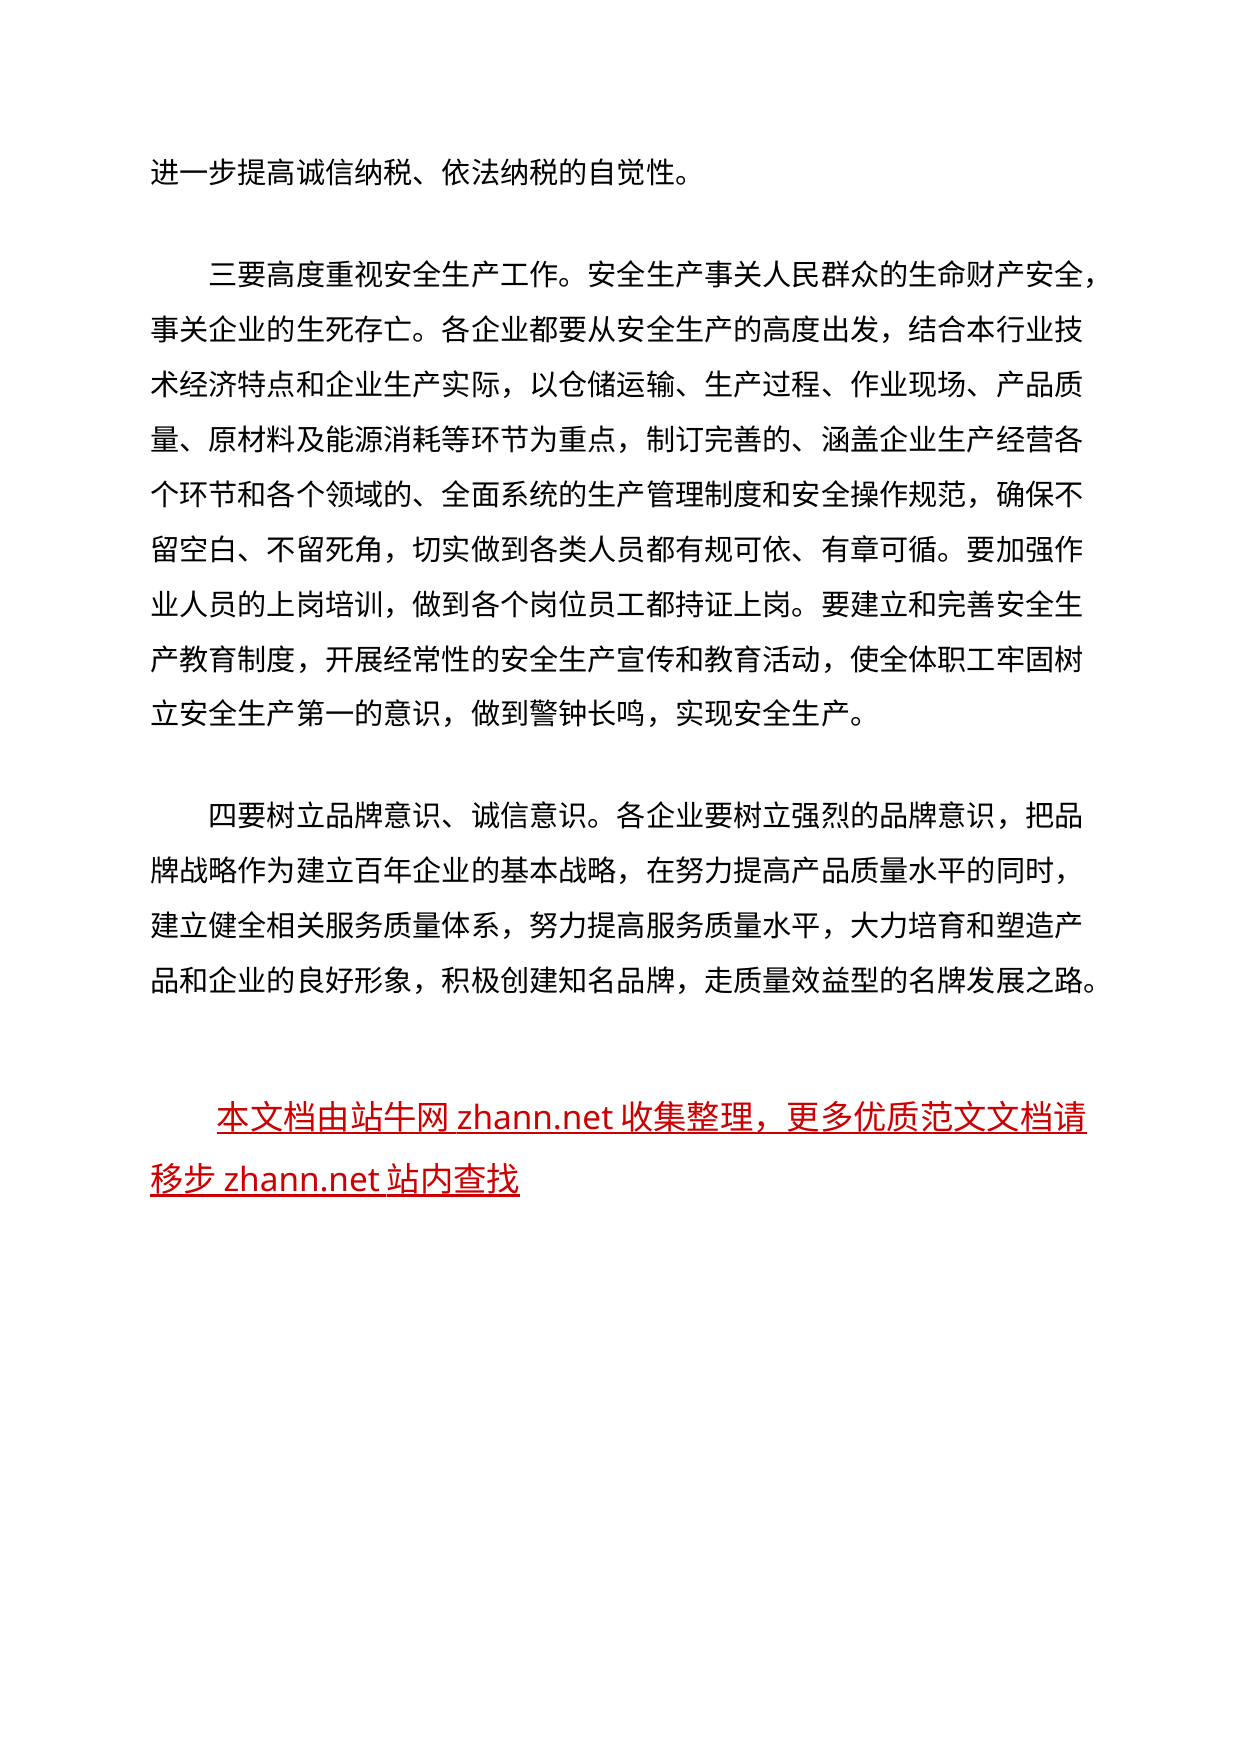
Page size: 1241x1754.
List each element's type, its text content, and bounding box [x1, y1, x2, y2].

text 三要高度重视安全生产工作。安全生产事关人民群众的生命财产安全，事关企业的生死存亡。各企业都要从安全生产的高度出发，结合本行业技术经济特点和企业生产实际，以仓储运输、生产过程、作业现场、产品质量、原材料及能源消耗等环节为重点，制订完善的、涵盖企业生产经营各个环节和各个领域的、全面系统的生产管理制度和安全操作规范，确保不留空白、不留死角，切实做到各类人员都有规可依、有章可循。要加强作业人员的上岗培训，做到各个岗位员工都持证上岗。要建立和完善安全生产教育制度，开展经常性的安全生产宣传和教育活动，使全体职工牢固树立安全生产第一的意识，做到警钟长鸣，实现安全生产。 [150, 252, 1090, 733]
text 四要树立品牌意识、诚信意识。各企业要树立强烈的品牌意识，把品牌战略作为建立百年企业的基本战略，在努力提高产品质量水平的同时，建立健全相关服务质量体系，努力提高服务质量水平，大力培育和塑造产品和企业的良好形象，积极创建知名品牌，走质量效益型的名牌发展之路。 [150, 793, 1090, 1000]
text 本文档由站牛网zhann.net收集整理，更多优质范文文档请移步zhann.net站内查找 [150, 1090, 1090, 1202]
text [150, 150, 1090, 192]
